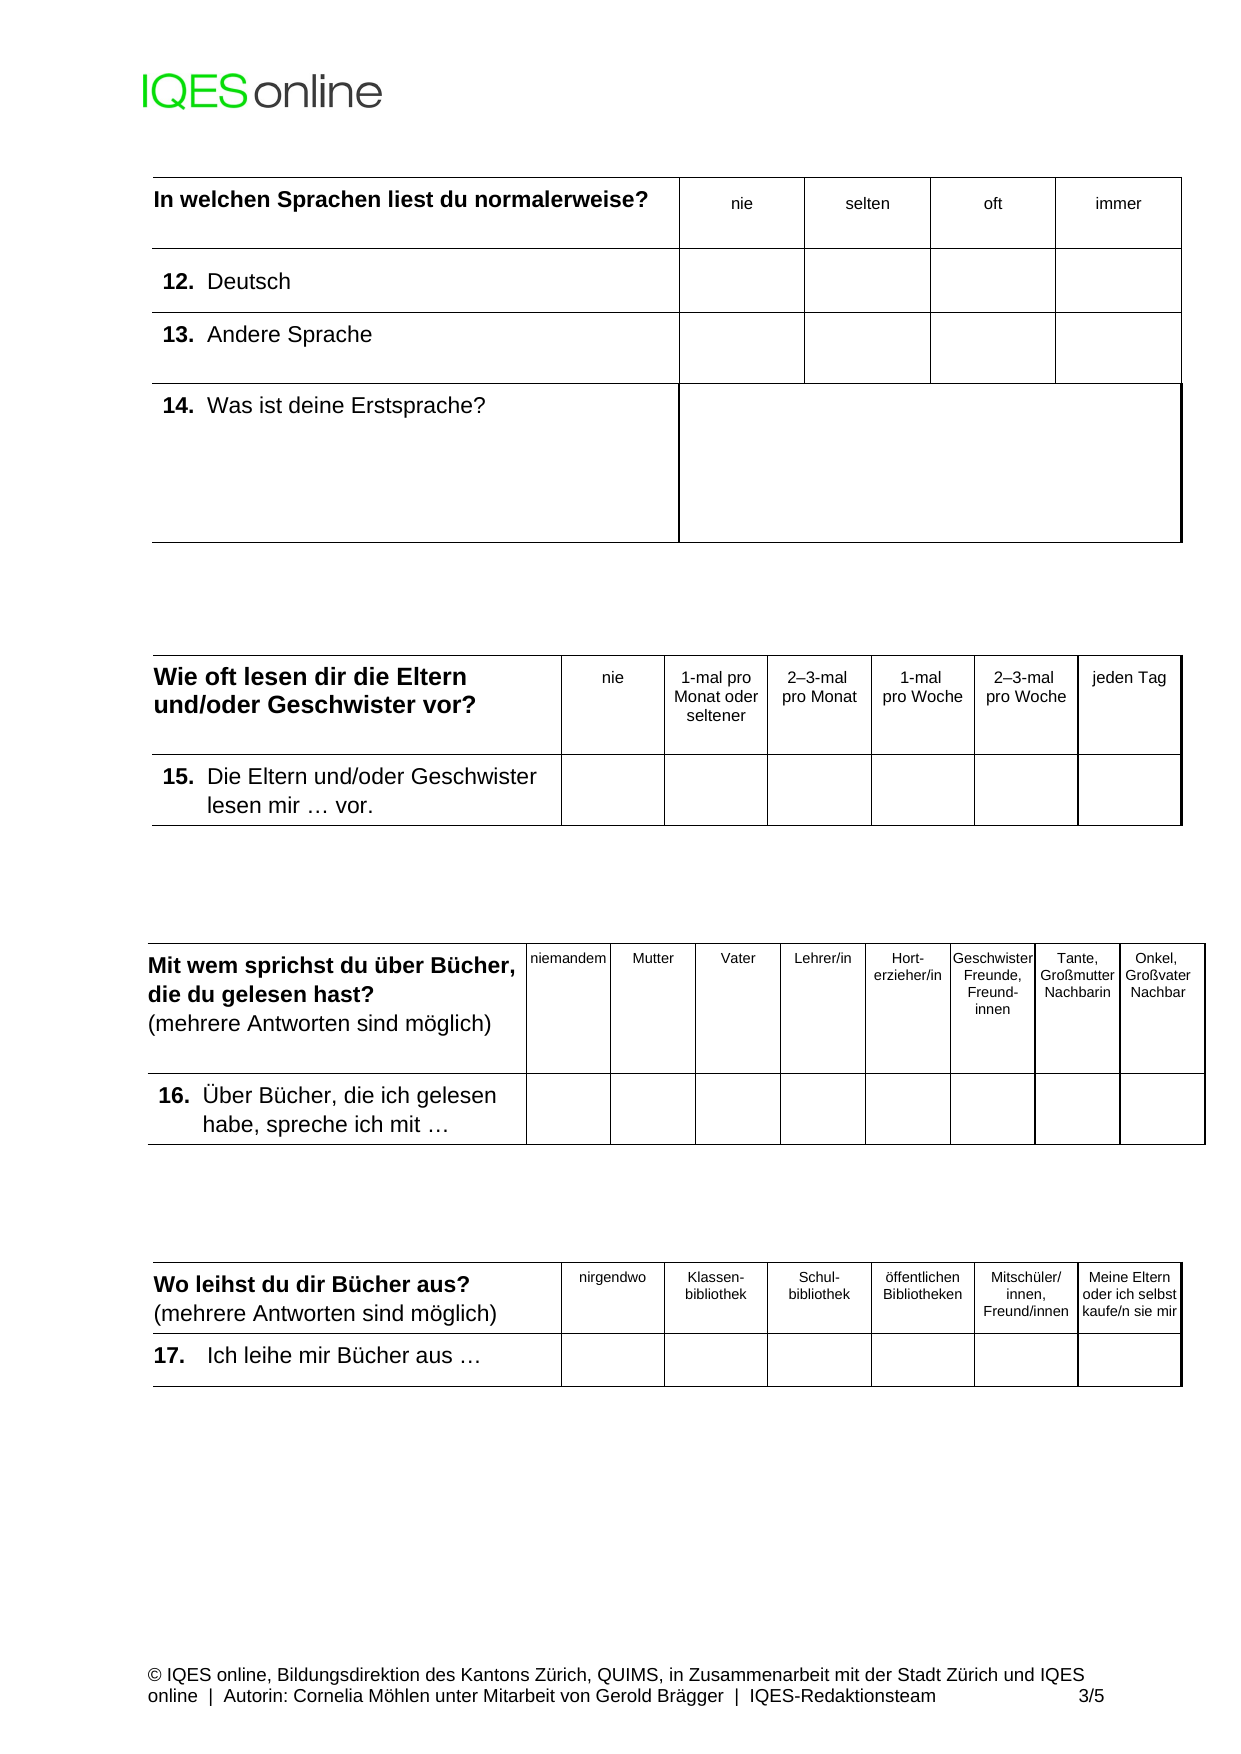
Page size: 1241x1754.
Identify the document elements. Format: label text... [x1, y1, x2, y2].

table_header öffentlichen Bibliotheken [872, 1263, 974, 1333]
table_cell Ich leihe mir Bücher aus … [153, 1334, 561, 1386]
table_cell [931, 249, 1055, 312]
table_cell [665, 755, 767, 825]
table_header 2–3-mal pro Monat [768, 656, 871, 754]
table_header In welchen Sprachen liest du normalerweise? [153, 178, 679, 248]
table_cell [975, 755, 1077, 825]
table_header oft [931, 178, 1055, 248]
table_header nie [680, 178, 804, 248]
table_header Onkel, Großvater Nachbar [1121, 944, 1204, 1073]
table_cell Die Eltern und/oder Geschwister lesen mir … vor. [152, 755, 561, 825]
table_header immer [1056, 178, 1181, 248]
table_header Meine Eltern oder ich selbst kaufe/n sie mir [1079, 1263, 1180, 1333]
table_cell [562, 755, 664, 825]
table_header 1-mal pro Woche [872, 656, 974, 754]
table_cell [781, 1074, 865, 1144]
picture [143, 73, 382, 110]
table_cell Andere Sprache [152, 313, 679, 383]
table_header nirgendwo [562, 1263, 664, 1333]
table_cell [1036, 1074, 1119, 1144]
table_cell [527, 1074, 610, 1144]
table_header selten [805, 178, 930, 248]
table_cell [611, 1074, 695, 1144]
table_header Wo leihst du dir Bücher aus? (mehrere Antworten sind möglich) [153, 1263, 561, 1333]
table_cell [768, 1334, 871, 1386]
table_cell Deutsch [152, 249, 679, 312]
table_header Mit wem sprichst du über Bücher, die du gelesen hast? (mehrere Antworten sind möglich) [148, 944, 526, 1073]
table_cell Was ist deine Erstsprache? [152, 384, 678, 542]
table_cell [872, 1334, 974, 1386]
table_cell [805, 313, 930, 383]
table_header nie [562, 656, 664, 754]
table_cell [696, 1074, 780, 1144]
table_header Schul-bibliothek [768, 1263, 871, 1333]
table_cell [665, 1334, 767, 1386]
table_cell [768, 755, 871, 825]
table_header 1-mal pro Monat oder seltener [665, 656, 767, 754]
table_header Vater [696, 944, 780, 1073]
table_cell [1079, 755, 1180, 825]
table_cell [562, 1334, 664, 1386]
table_cell Über Bücher, die ich gelesen habe, spreche ich mit … [148, 1074, 526, 1144]
table_header Wie oft lesen dir die Eltern und/oder Geschwister vor? [153, 656, 561, 754]
table_header Geschwister Freunde, Freund-innen [951, 944, 1034, 1073]
table_header Mitschüler/ innen, Freund/innen [975, 1263, 1077, 1333]
table_cell [680, 384, 1180, 542]
table_header niemandem [527, 944, 610, 1073]
table_cell [866, 1074, 950, 1144]
table_cell [872, 755, 974, 825]
table_header 2–3-mal pro Woche [975, 656, 1077, 754]
table_header Lehrer/in [781, 944, 865, 1073]
table_cell [805, 249, 930, 312]
table_header Mutter [611, 944, 695, 1073]
table_header Klassen-bibliothek [665, 1263, 767, 1333]
table_header Hort-erzieher/in [866, 944, 950, 1073]
table_header jeden Tag [1079, 656, 1180, 754]
table_cell [931, 313, 1055, 383]
table_cell [1079, 1334, 1180, 1386]
table_cell [951, 1074, 1034, 1144]
table_header Tante, Großmutter Nachbarin [1036, 944, 1119, 1073]
table_cell [975, 1334, 1077, 1386]
table_cell [680, 313, 804, 383]
table_cell [1056, 313, 1181, 383]
table_cell [1056, 249, 1181, 312]
table_cell [680, 249, 804, 312]
table_cell [1121, 1074, 1204, 1144]
